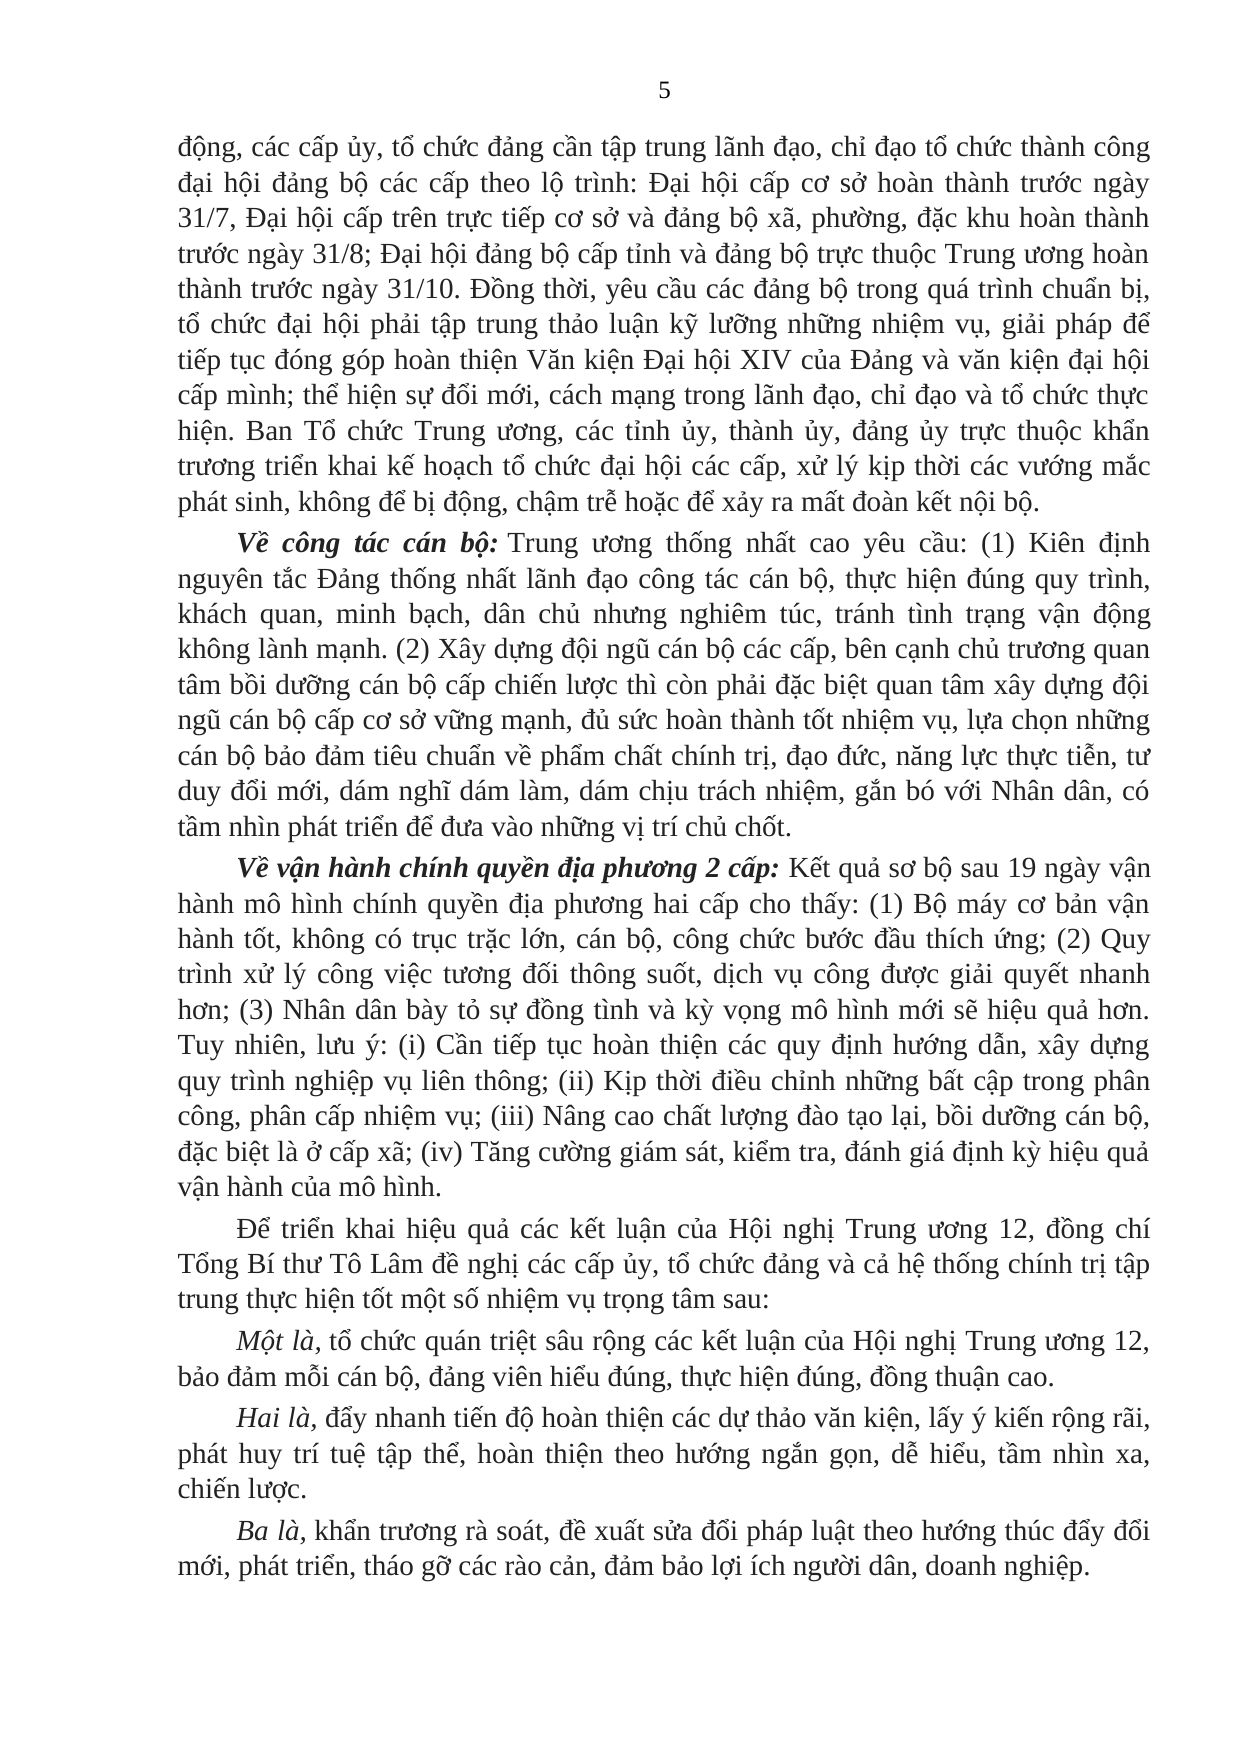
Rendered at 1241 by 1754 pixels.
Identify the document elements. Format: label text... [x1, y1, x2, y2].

text Hai là, đẩy nhanh tiến độ hoàn thiện các dự thảo văn kiện, lấy ý kiến rộng rãi, phát huy trí tuệ tập thể, hoàn thiện theo hướng ngắn gọn, dễ hiểu, tầm nhìn xa, chiến lược. [177, 1399, 1152, 1506]
text Một là, tổ chức quán triệt sâu rộng các kết luận của Hội nghị Trung ương 12, bảo đảm mỗi cán bộ, đảng viên hiểu đúng, thực hiện đúng, đồng thuận cao. [177, 1322, 1152, 1393]
text Về công tác cán bộ: Trung ương thống nhất cao yêu cầu: (1) Kiên định nguyên tắc Đảng thống nhất lãnh đạo công tác cán bộ, thực hiện đúng quy trình, khách quan, minh bạch, dân chủ nhưng nghiêm túc, tránh tình trạng vận động không lành mạnh. (2) Xây dựng đội ngũ cán bộ các cấp, bên cạnh chủ trương quan tâm bồi dưỡng cán bộ cấp chiến lược thì còn phải đặc biệt quan tâm xây dựng đội ngũ cán bộ cấp cơ sở vững mạnh, đủ sức hoàn thành tốt nhiệm vụ, lựa chọn những cán bộ bảo đảm tiêu chuẩn về phẩm chất chính trị, đạo đức, năng lực thực tiễn, tư duy đổi mới, dám nghĩ dám làm, dám chịu trách nhiệm, gắn bó với Nhân dân, có tầm nhìn phát triển để đưa vào những vị trí chủ chốt. [177, 524, 1152, 843]
text Để triển khai hiệu quả các kết luận của Hội nghị Trung ương 12, đồng chí Tổng Bí thư Tô Lâm đề nghị các cấp ủy, tổ chức đảng và cả hệ thống chính trị tập trung thực hiện tốt một số nhiệm vụ trọng tâm sau: [177, 1210, 1152, 1316]
text Ba là, khẩn trương rà soát, đề xuất sửa đổi pháp luật theo hướng thúc đẩy đổi mới, phát triển, tháo gỡ các rào cản, đảm bảo lợi ích người dân, doanh nghiệp. [177, 1512, 1152, 1583]
text Về vận hành chính quyền địa phương 2 cấp: Kết quả sơ bộ sau 19 ngày vận hành mô hình chính quyền địa phương hai cấp cho thấy: (1) Bộ máy cơ bản vận hành tốt, không có trục trặc lớn, cán bộ, công chức bước đầu thích ứng; (2) Quy trình xử lý công việc tương đối thông suốt, dịch vụ công được giải quyết nhanh hơn; (3) Nhân dân bày tỏ sự đồng tình và kỳ vọng mô hình mới sẽ hiệu quả hơn. Tuy nhiên, lưu ý: (i) Cần tiếp tục hoàn thiện các quy định hướng dẫn, xây dựng quy trình nghiệp vụ liên thông; (ii) Kịp thời điều chỉnh những bất cập trong phân công, phân cấp nhiệm vụ; (iii) Nâng cao chất lượng đào tạo lại, bồi dưỡng cán bộ, đặc biệt là ở cấp xã; (iv) Tăng cường giám sát, kiểm tra, đánh giá định kỳ hiệu quả vận hành của mô hình. [177, 849, 1152, 1203]
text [177, 128, 1152, 518]
